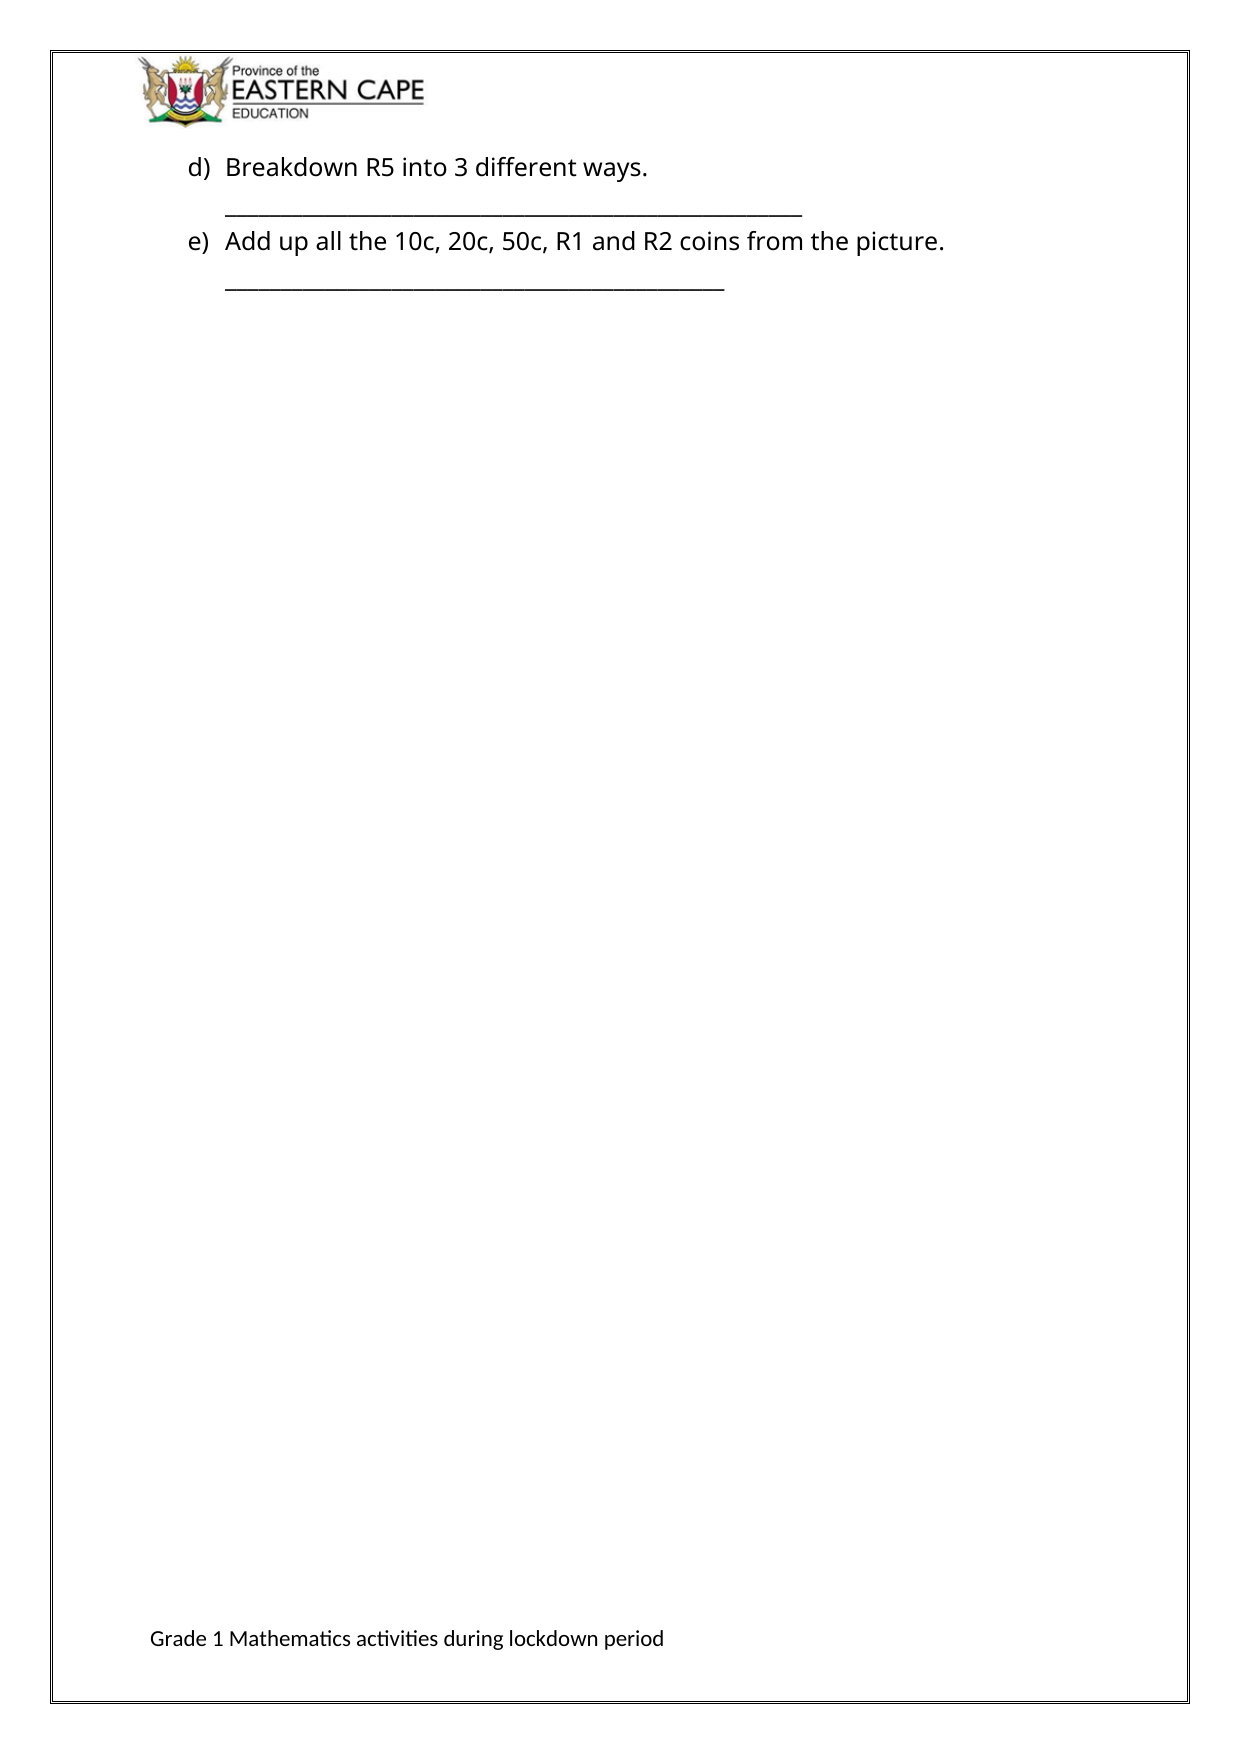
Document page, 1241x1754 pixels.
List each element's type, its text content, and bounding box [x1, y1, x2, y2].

list Breakdown R5 into 3 different ways. ____________________________________________________ [187, 150, 1090, 221]
picture [134, 54, 432, 129]
list Add up all the 10c, 20c, 50c, R1 and R2 coins from the picture. _____________________________________________ [187, 223, 1090, 294]
